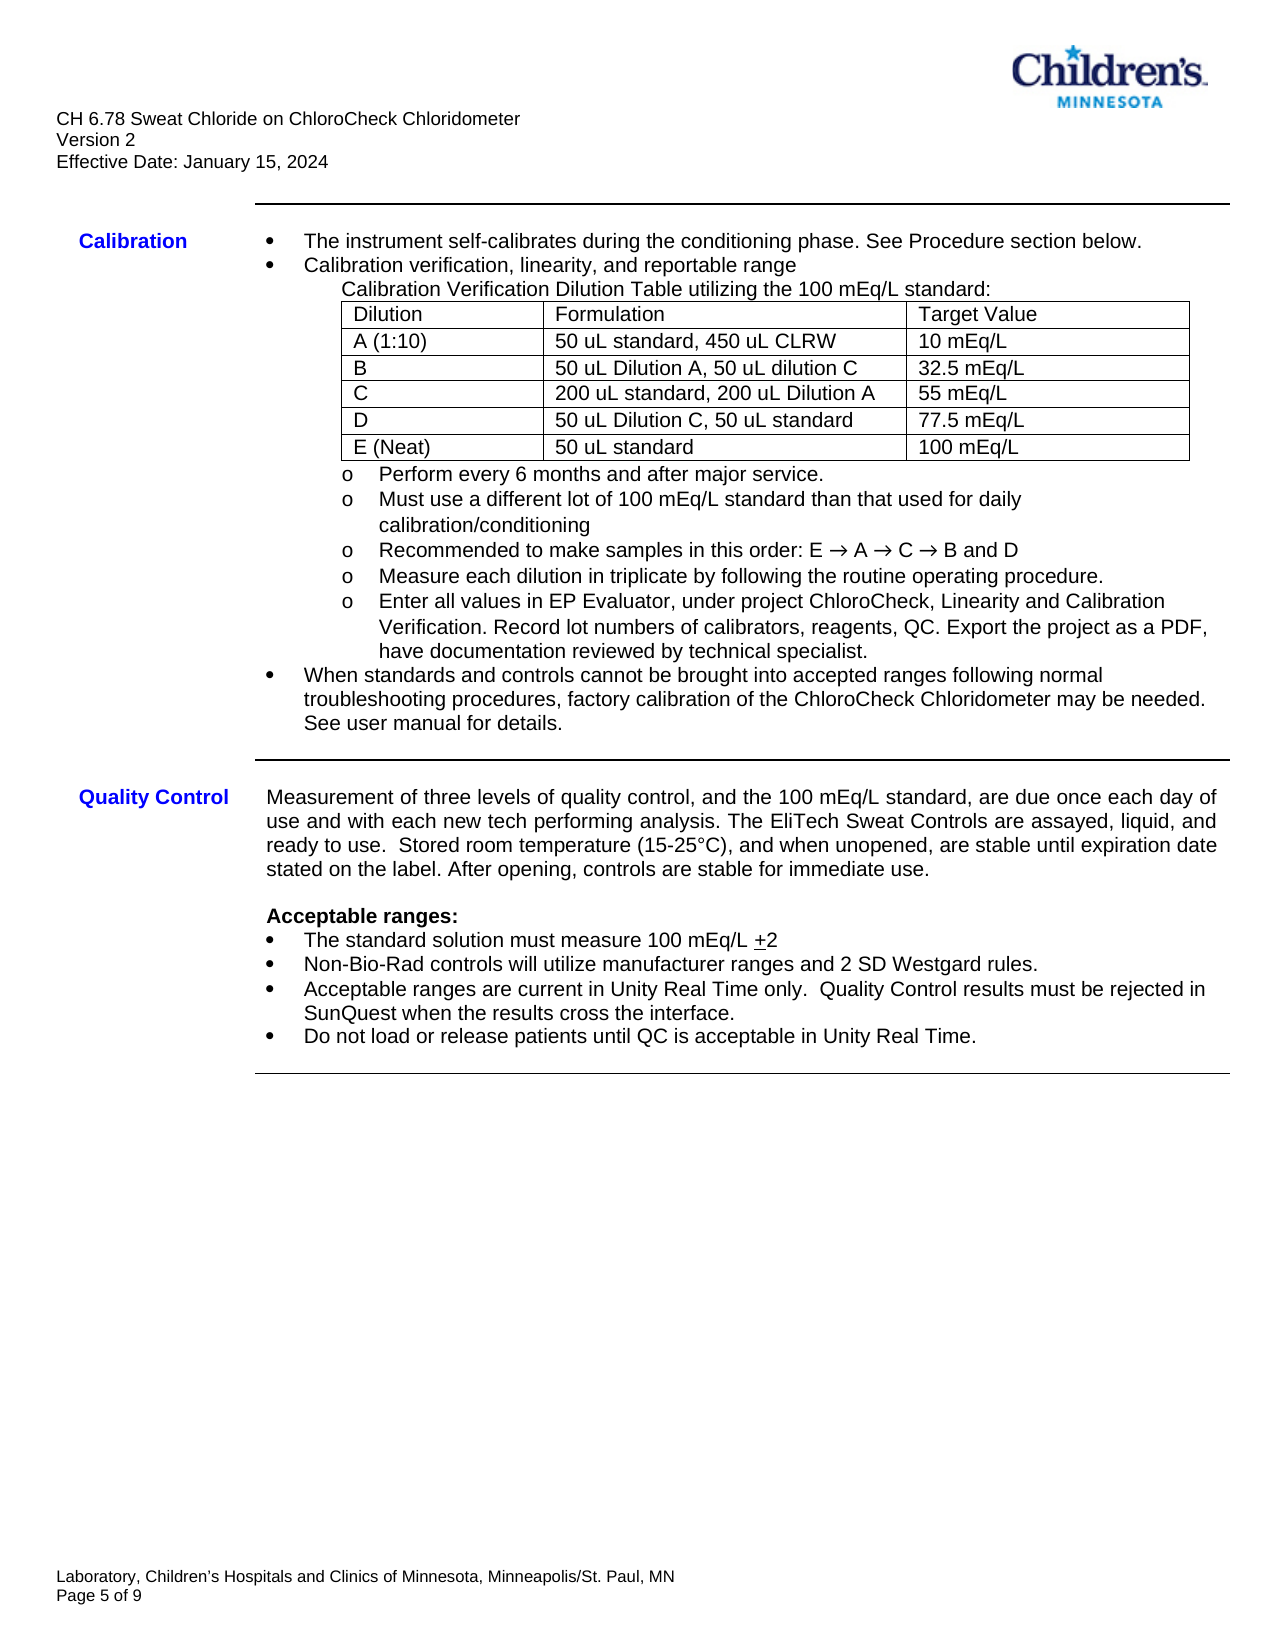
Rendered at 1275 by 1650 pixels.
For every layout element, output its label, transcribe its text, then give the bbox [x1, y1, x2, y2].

table_cell The instrument self-calibrates during the conditioning phase. See Procedure section below. Calibration verification, linearity, and reportable range Calibration Verification Dilution Table utilizing the 100 mEq/L standard: Perform every 6 months and after major service. Must use a different lot of 100 mEq/L standard than that used for daily calibration/conditioning Recommended to make samples in this order: E → A → C → B and D Measure each dilution in triplicate by following the routine operating procedure. Enter all values in EP Evaluator, under project ChloroCheck, Linearity and Calibration Verification. Record lot numbers of calibrators, reagents, QC. Export the project as a PDF, have documentation reviewed by technical specialist. When standards and controls cannot be brought into accepted ranges following normal troubleshooting procedures, factory calibration of the ChloroCheck Chloridometer may be needed. See user manual for details. [255, 205, 1230, 759]
table_cell Calibration [68, 203, 255, 759]
table_cell Quality Control [68, 759, 255, 1072]
picture [1012, 45, 1208, 108]
table_cell Measurement of three levels of quality control, and the 100 mEq/L standard, are due once each day of use and with each new tech performing analysis. The EliTech Sweat Controls are assayed, liquid, and ready to use. Stored room temperature (15-25°C), and when unopened, are stable until expiration date stated on the label. After opening, controls are stable for immediate use. Acceptable ranges: The standard solution must measure 100 mEq/L +2 Non-Bio-Rad controls will utilize manufacturer ranges and 2 SD Westgard rules. Acceptable ranges are current in Unity Real Time only. Quality Control results must be rejected in SunQuest when the results cross the interface. Do not load or release patients until QC is acceptable in Unity Real Time. [255, 761, 1230, 1072]
